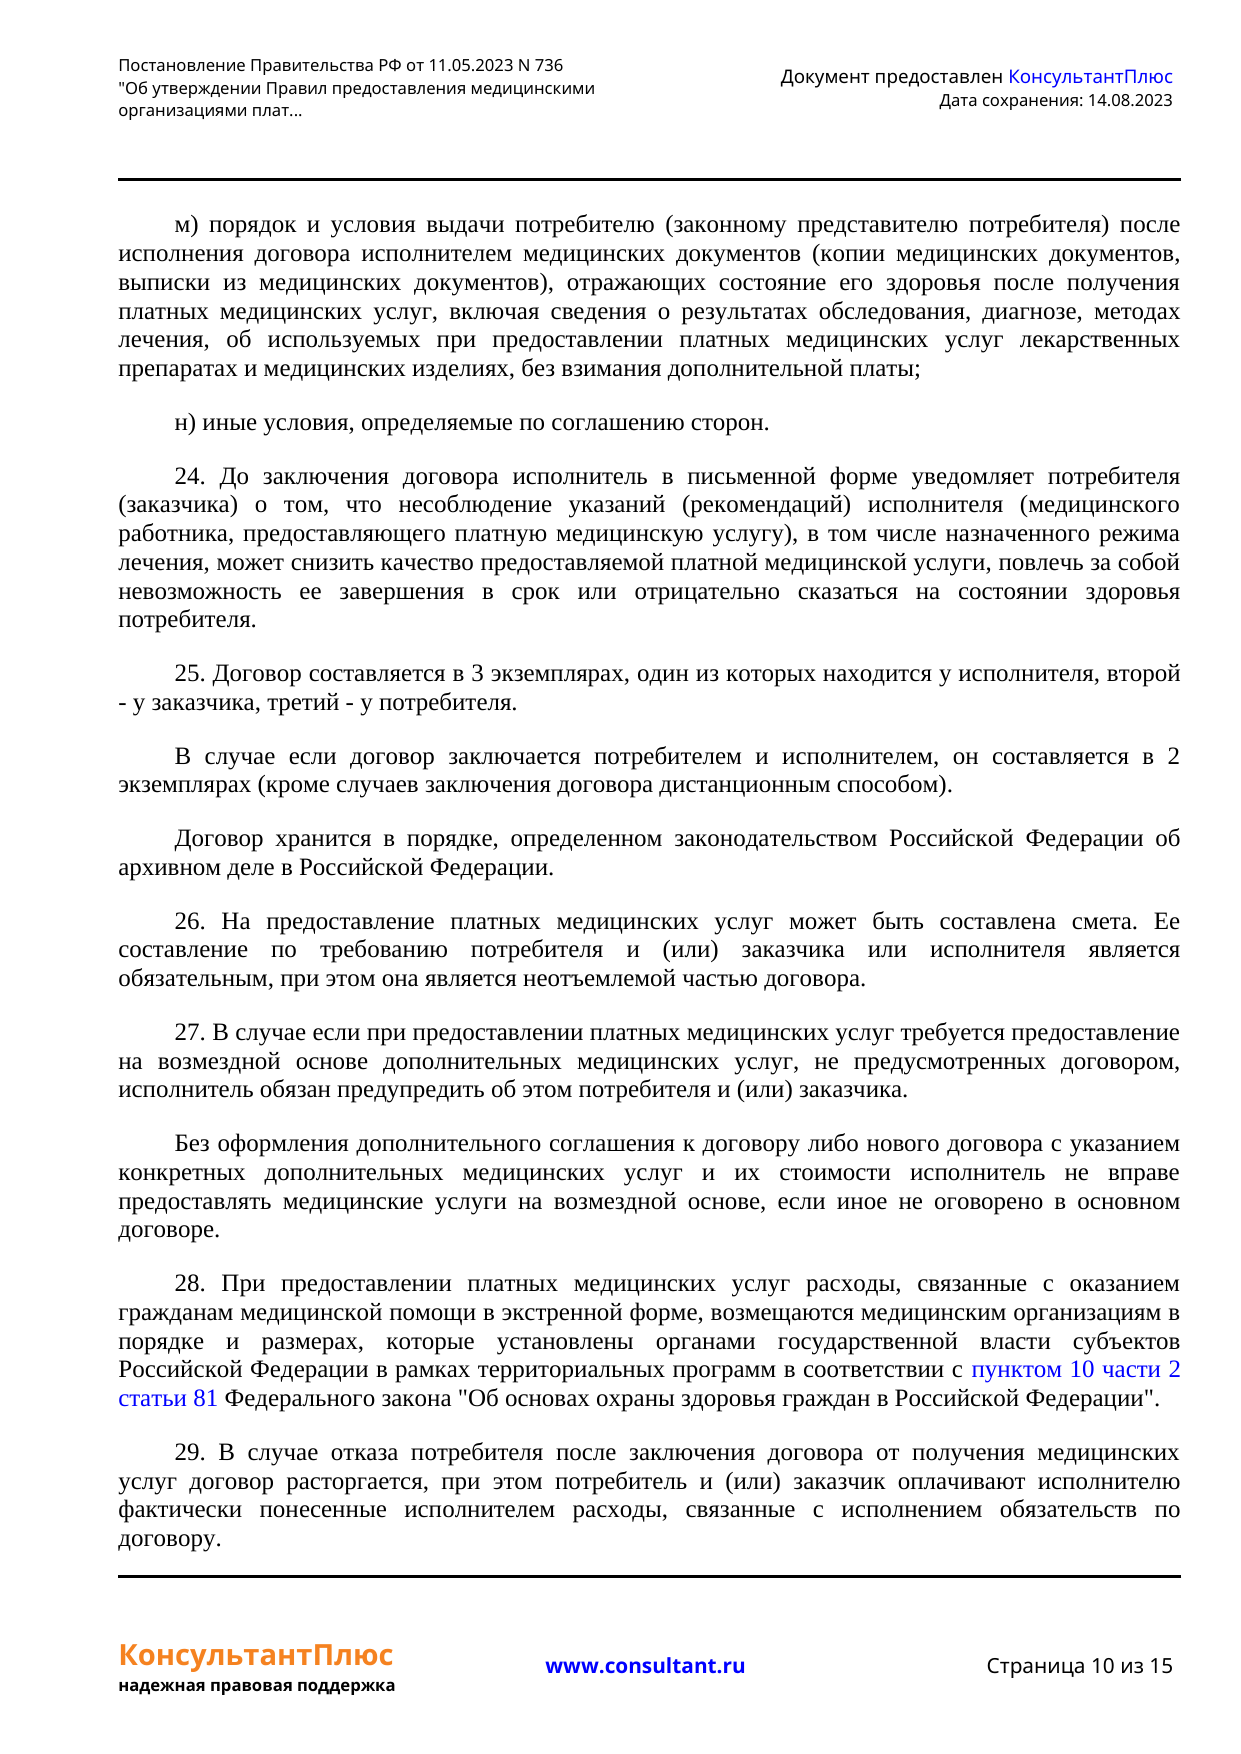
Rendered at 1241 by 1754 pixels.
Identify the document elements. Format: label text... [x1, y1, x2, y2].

text 29. В случае отказа потребителя после заключения договора от получения медицинских услуг договор расторгается, при этом потребитель и (или) заказчик оплачивают исполнителю фактически понесенные исполнителем расходы, связанные с исполнением обязательств по договору. [118, 1437, 1181, 1552]
text 26. На предоставление платных медицинских услуг может быть составлена смета. Ее составление по требованию потребителя и (или) заказчика или исполнителя является обязательным, при этом она является неотъемлемой частью договора. [118, 906, 1181, 992]
text 27. В случае если при предоставлении платных медицинских услуг требуется предоставление на возмездной основе дополнительных медицинских услуг, не предусмотренных договором, исполнитель обязан предупредить об этом потребителя и (или) заказчика. [118, 1017, 1181, 1103]
text 24. До заключения договора исполнитель в письменной форме уведомляет потребителя (заказчика) о том, что несоблюдение указаний (рекомендаций) исполнителя (медицинского работника, предоставляющего платную медицинскую услугу), в том числе назначенного режима лечения, может снизить качество предоставляемой платной медицинской услуги, повлечь за собой невозможность ее завершения в срок или отрицательно сказаться на состоянии здоровья потребителя. [118, 461, 1181, 633]
text 28. При предоставлении платных медицинских услуг расходы, связанные с оказанием гражданам медицинской помощи в экстренной форме, возмещаются медицинским организациям в порядке и размерах, которые установлены органами государственной власти субъектов Российской Федерации в рамках территориальных программ в соответствии с пунктом 10 части 2 статьи 81 Федерального закона "Об основах охраны здоровья граждан в Российской Федерации". [118, 1268, 1181, 1412]
text Договор хранится в порядке, определенном законодательством Российской Федерации об архивном деле в Российской Федерации. [118, 823, 1181, 881]
text 25. Договор составляется в 3 экземплярах, один из которых находится у исполнителя, второй - у заказчика, третий - у потребителя. [118, 658, 1181, 716]
text н) иные условия, определяемые по соглашению сторон. [118, 407, 1181, 436]
text м) порядок и условия выдачи потребителю (законному представителю потребителя) после исполнения договора исполнителем медицинских документов (копии медицинских документов, выписки из медицинских документов), отражающих состояние его здоровья после получения платных медицинских услуг, включая сведения о результатах обследования, диагнозе, методах лечения, об используемых при предоставлении платных медицинских услуг лекарственных препаратах и медицинских изделиях, без взимания дополнительной платы; [118, 209, 1181, 382]
text Без оформления дополнительного соглашения к договору либо нового договора с указанием конкретных дополнительных медицинских услуг и их стоимости исполнитель не вправе предоставлять медицинские услуги на возмездной основе, если иное не оговорено в основном договоре. [118, 1128, 1181, 1243]
text В случае если договор заключается потребителем и исполнителем, он составляется в 2 экземплярах (кроме случаев заключения договора дистанционным способом). [118, 741, 1181, 798]
